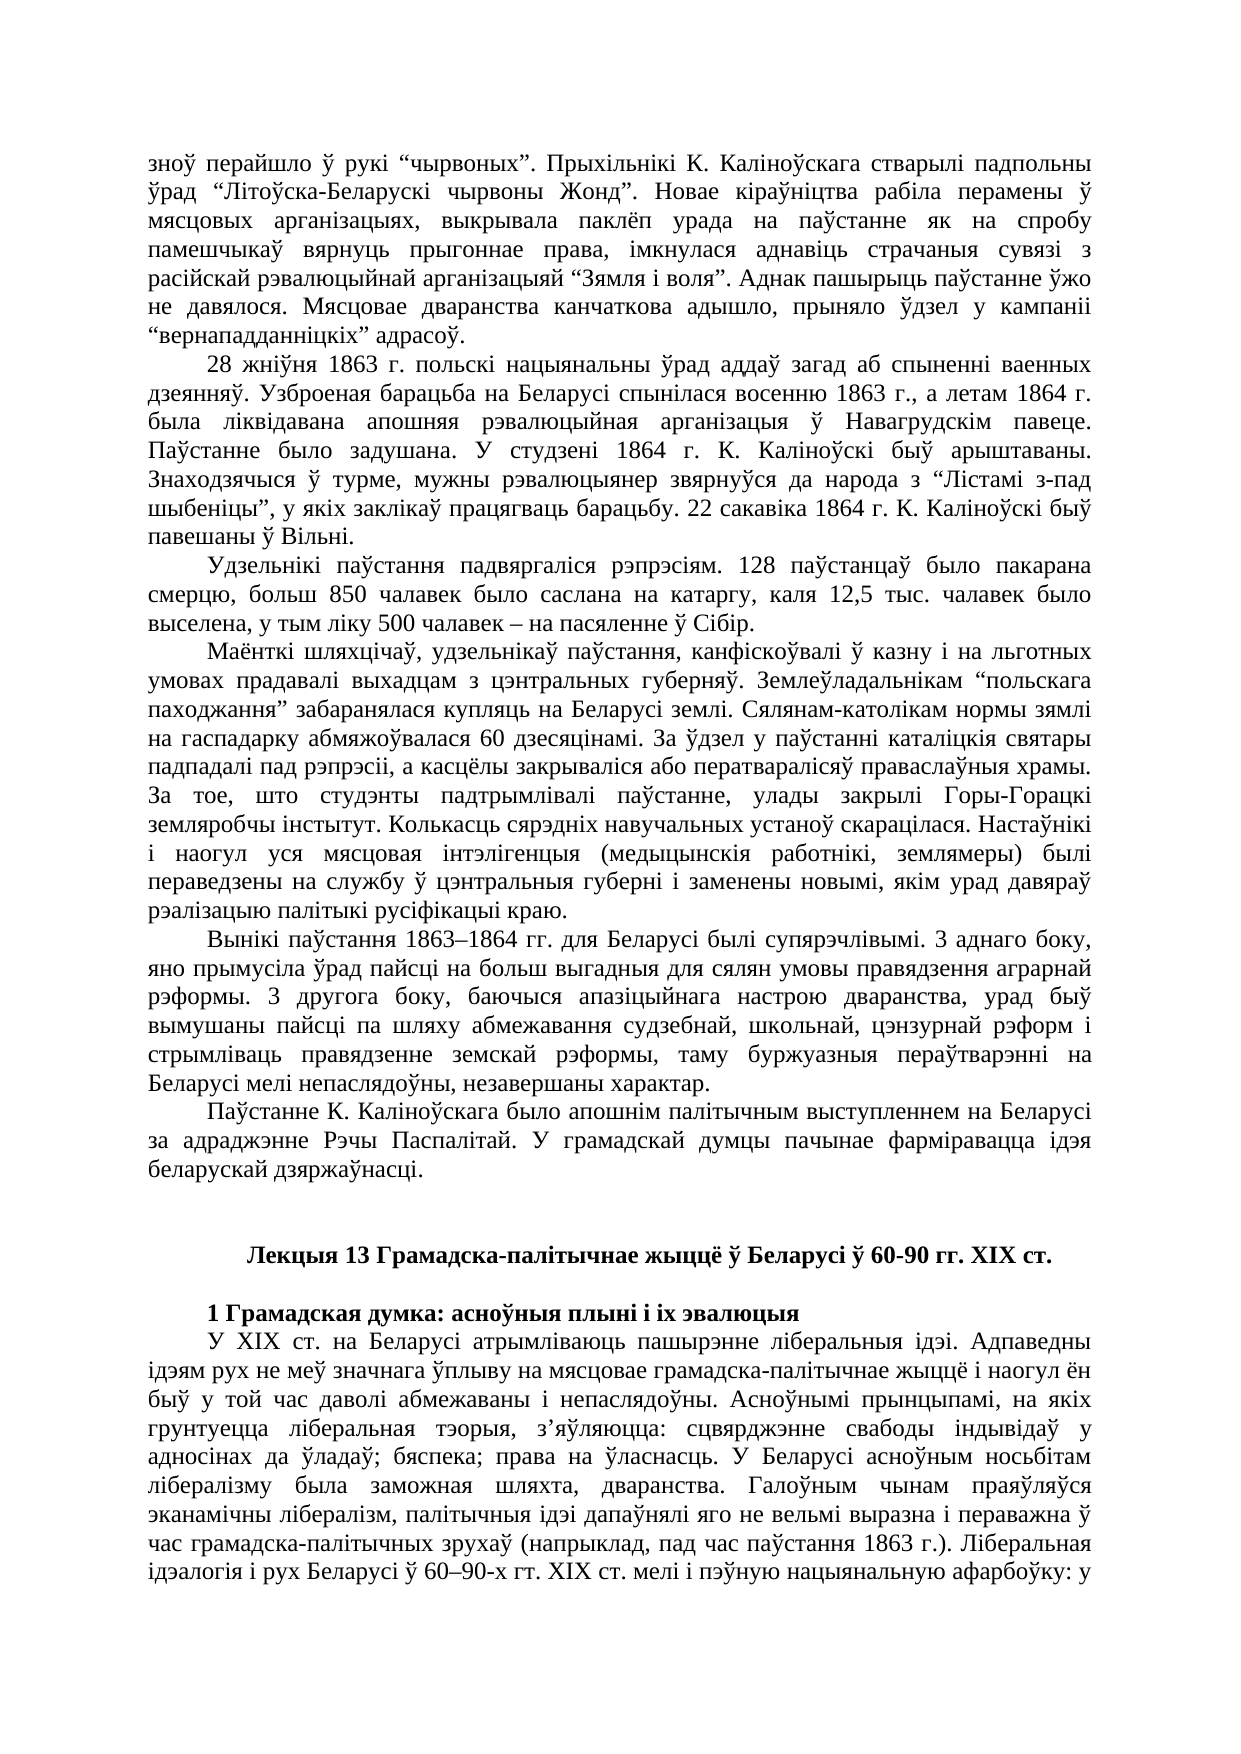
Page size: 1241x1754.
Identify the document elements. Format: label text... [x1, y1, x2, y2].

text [148, 148, 1093, 349]
text Удзельнікі паўстання падвяргаліся рэпрэсіям. 128 паўстанцаў было пакарана смерцю, больш 850 чалавек было саслана на катаргу, каля 12,5 тыс. чалавек было выселена, у тым ліку 500 чалавек – на пасяленне ў Сібір. [148, 550, 1093, 636]
text Вынікі паўстання 1863–1864 гг. для Беларусі былі супярэчлівымі. 3 аднаго боку, яно прымусіла ўрад пайсці на больш выгадныя для сялян умовы правядзення аграрнай рэформы. 3 другога боку, баючыся апазіцыйнага настрою дваранства, урад быў вымушаны пайсці па шляху абмежавання судзебнай, школьнай, цэнзурнай рэформ і стрымліваць правядзенне земскай рэформы, таму буржуазныя пераўтварэнні на Беларусі мелі непаслядоўны, незавершаны характар. [148, 924, 1093, 1096]
text Паўстанне К. Каліноўскага было апошнім палітычным выступленнем на Беларусі за адраджэнне Рэчы Паспалітай. У грамадскай думцы пачынае фарміравацца ідэя беларускай дзяржаўнасці. [148, 1096, 1093, 1183]
text 1 Грамадская думка: асноўныя плыні і іх эвалюцыя [148, 1298, 1093, 1326]
text Маёнткі шляхцічаў, удзельнікаў паўстання, канфіскоўвалі ў казну і на льготных умовах прадавалі выхадцам з цэнтральных губерняў. Землеўладальнікам “польскага паходжання” забаранялася купляць на Беларусі землі. Сялянам-католікам нормы зямлі на гаспадарку абмяжоўвалася 60 дзесяцінамі. За ўдзел у паўстанні каталіцкія святары падпадалі пад рэпрэсіі, а касцёлы закрываліся або ператваралісяў праваслаўныя храмы. За тое, што студэнты падтрымлівалі паўстанне, улады закрылі Горы-Горацкі земляробчы інстытут. Колькасць сярэдніх навучальных устаноў скарацілася. Настаўнікі і наогул уся мясцовая інтэлігенцыя (медыцынскія работнікі, землямеры) былі пераведзены на службу ў цэнтральныя губерні і заменены новымі, якім урад давяраў рэалізацыю палітыкі русіфікацыі краю. [148, 636, 1093, 924]
text 28 жніўня 1863 г. польскі нацыянальны ўрад аддаў загад аб спыненні ваенных дзеянняў. Узброеная барацьба на Беларусі спынілася восенню 1863 г., а летам 1864 г. была ліквідавана апошняя рэвалюцыйная арганізацыя ў Навагрудскім павеце. Паўстанне было задушана. У студзені 1864 г. К. Каліноўскі быў арыштаваны. Знаходзячыся ў турме, мужны рэвалюцыянер звярнуўся да народа з “Лістамі з-пад шыбеніцы”, у якіх заклікаў працягваць барацьбу. 22 сакавіка 1864 г. К. Каліноўскі быў павешаны ў Вільні. [148, 349, 1093, 550]
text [148, 1326, 1093, 1585]
text Лекцыя 13 Грамадска-палітычнае жыццё ў Беларусі ў 60-90 гг. ХІХ ст. [148, 1240, 1093, 1269]
